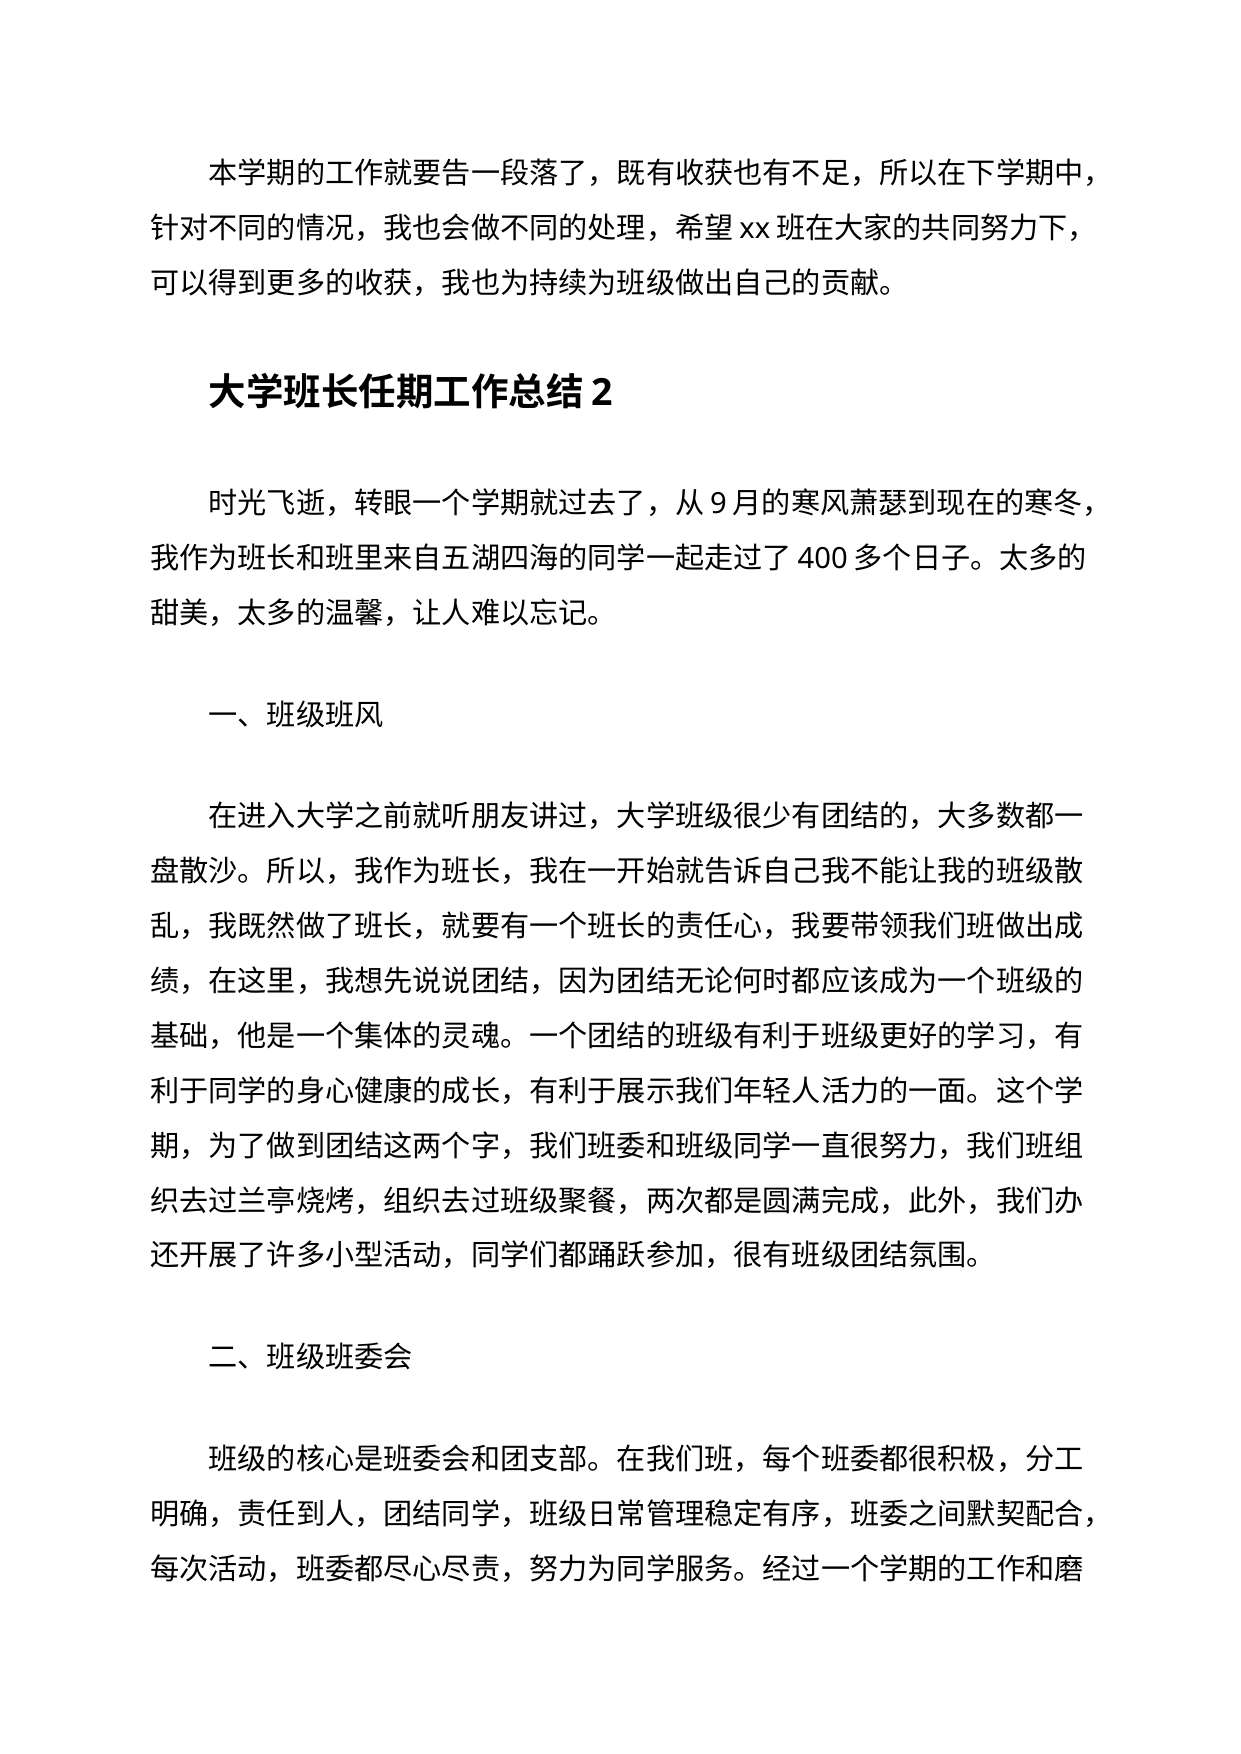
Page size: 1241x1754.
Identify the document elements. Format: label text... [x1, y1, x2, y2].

text 大学班长任期工作总结2 [150, 362, 1090, 416]
text 一、班级班风 [150, 691, 1090, 733]
text 本学期的工作就要告一段落了，既有收获也有不足，所以在下学期中，针对不同的情况，我也会做不同的处理，希望xx班在大家的共同努力下，可以得到更多的收获，我也为持续为班级做出自己的贡献。 [150, 150, 1090, 302]
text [150, 1436, 1090, 1588]
text 二、班级班委会 [150, 1334, 1090, 1376]
text 在进入大学之前就听朋友讲过，大学班级很少有团结的，大多数都一盘散沙。所以，我作为班长，我在一开始就告诉自己我不能让我的班级散乱，我既然做了班长，就要有一个班长的责任心，我要带领我们班做出成绩，在这里，我想先说说团结，因为团结无论何时都应该成为一个班级的基础，他是一个集体的灵魂。一个团结的班级有利于班级更好的学习，有利于同学的身心健康的成长，有利于展示我们年轻人活力的一面。这个学期，为了做到团结这两个字，我们班委和班级同学一直很努力，我们班组织去过兰亭烧烤，组织去过班级聚餐，两次都是圆满完成，此外，我们办还开展了许多小型活动，同学们都踊跃参加，很有班级团结氛围。 [150, 793, 1090, 1274]
text 时光飞逝，转眼一个学期就过去了，从9月的寒风萧瑟到现在的寒冬，我作为班长和班里来自五湖四海的同学一起走过了400多个日子。太多的甜美，太多的温馨，让人难以忘记。 [150, 479, 1090, 632]
